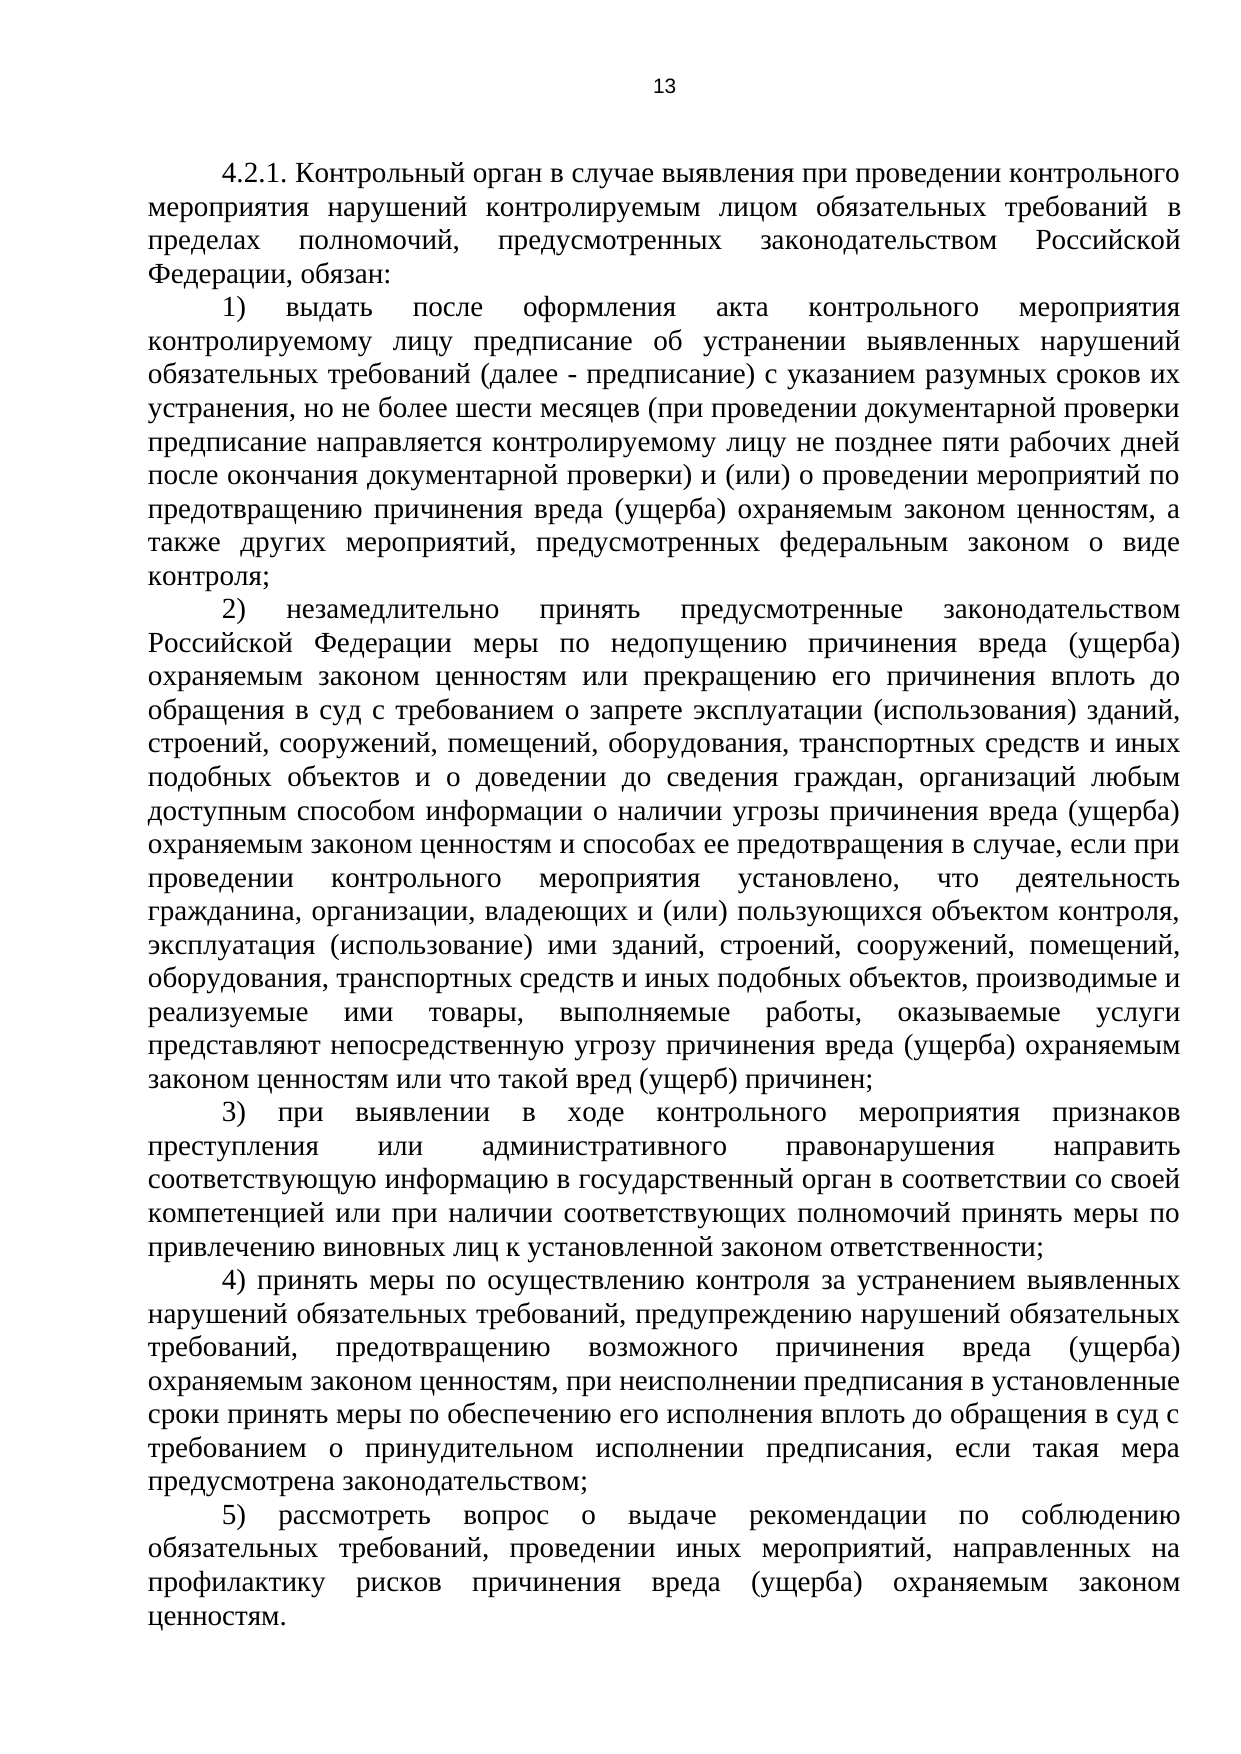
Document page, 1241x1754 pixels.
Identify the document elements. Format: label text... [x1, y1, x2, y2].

text 3) при выявлении в ходе контрольного мероприятия признаков преступления или административного правонарушения направить соответствующую информацию в государственный орган в соответствии со своей компетенцией или при наличии соответствующих полномочий принять меры по привлечению виновных лиц к установленной законом ответственности; [148, 1094, 1181, 1262]
text 2) незамедлительно принять предусмотренные законодательством Российской Федерации меры по недопущению причинения вреда (ущерба) охраняемым законом ценностям или прекращению его причинения вплоть до обращения в суд с требованием о запрете эксплуатации (использования) зданий, строений, сооружений, помещений, оборудования, транспортных средств и иных подобных объектов и о доведении до сведения граждан, организаций любым доступным способом информации о наличии угрозы причинения вреда (ущерба) охраняемым законом ценностям и способах ее предотвращения в случае, если при проведении контрольного мероприятия установлено, что деятельность гражданина, организации, владеющих и (или) пользующихся объектом контроля, эксплуатация (использование) ими зданий, строений, сооружений, помещений, оборудования, транспортных средств и иных подобных объектов, производимые и реализуемые ими товары, выполняемые работы, оказываемые услуги представляют непосредственную угрозу причинения вреда (ущерба) охраняемым законом ценностям или что такой вред (ущерб) причинен; [148, 591, 1181, 1094]
text 4.2.1. Контрольный орган в случае выявления при проведении контрольного мероприятия нарушений контролируемым лицом обязательных требований в пределах полномочий, предусмотренных законодательством Российской Федерации, обязан: [148, 155, 1181, 289]
text 4) принять меры по осуществлению контроля за устранением выявленных нарушений обязательных требований, предупреждению нарушений обязательных требований, предотвращению возможного причинения вреда (ущерба) охраняемым законом ценностям, при неисполнении предписания в установленные сроки принять меры по обеспечению его исполнения вплоть до обращения в суд с требованием о принудительном исполнении предписания, если такая мера предусмотрена законодательством; [148, 1262, 1181, 1497]
text 1) выдать после оформления акта контрольного мероприятия контролируемому лицу предписание об устранении выявленных нарушений обязательных требований (далее - предписание) с указанием разумных сроков их устранения, но не более шести месяцев (при проведении документарной проверки предписание направляется контролируемому лицу не позднее пяти рабочих дней после окончания документарной проверки) и (или) о проведении мероприятий по предотвращению причинения вреда (ущерба) охраняемым законом ценностям, а также других мероприятий, предусмотренных федеральным законом о виде контроля; [148, 289, 1181, 591]
text 5) рассмотреть вопрос о выдаче рекомендации по соблюдению обязательных требований, проведении иных мероприятий, направленных на профилактику рисков причинения вреда (ущерба) охраняемым законом ценностям. [148, 1497, 1181, 1631]
